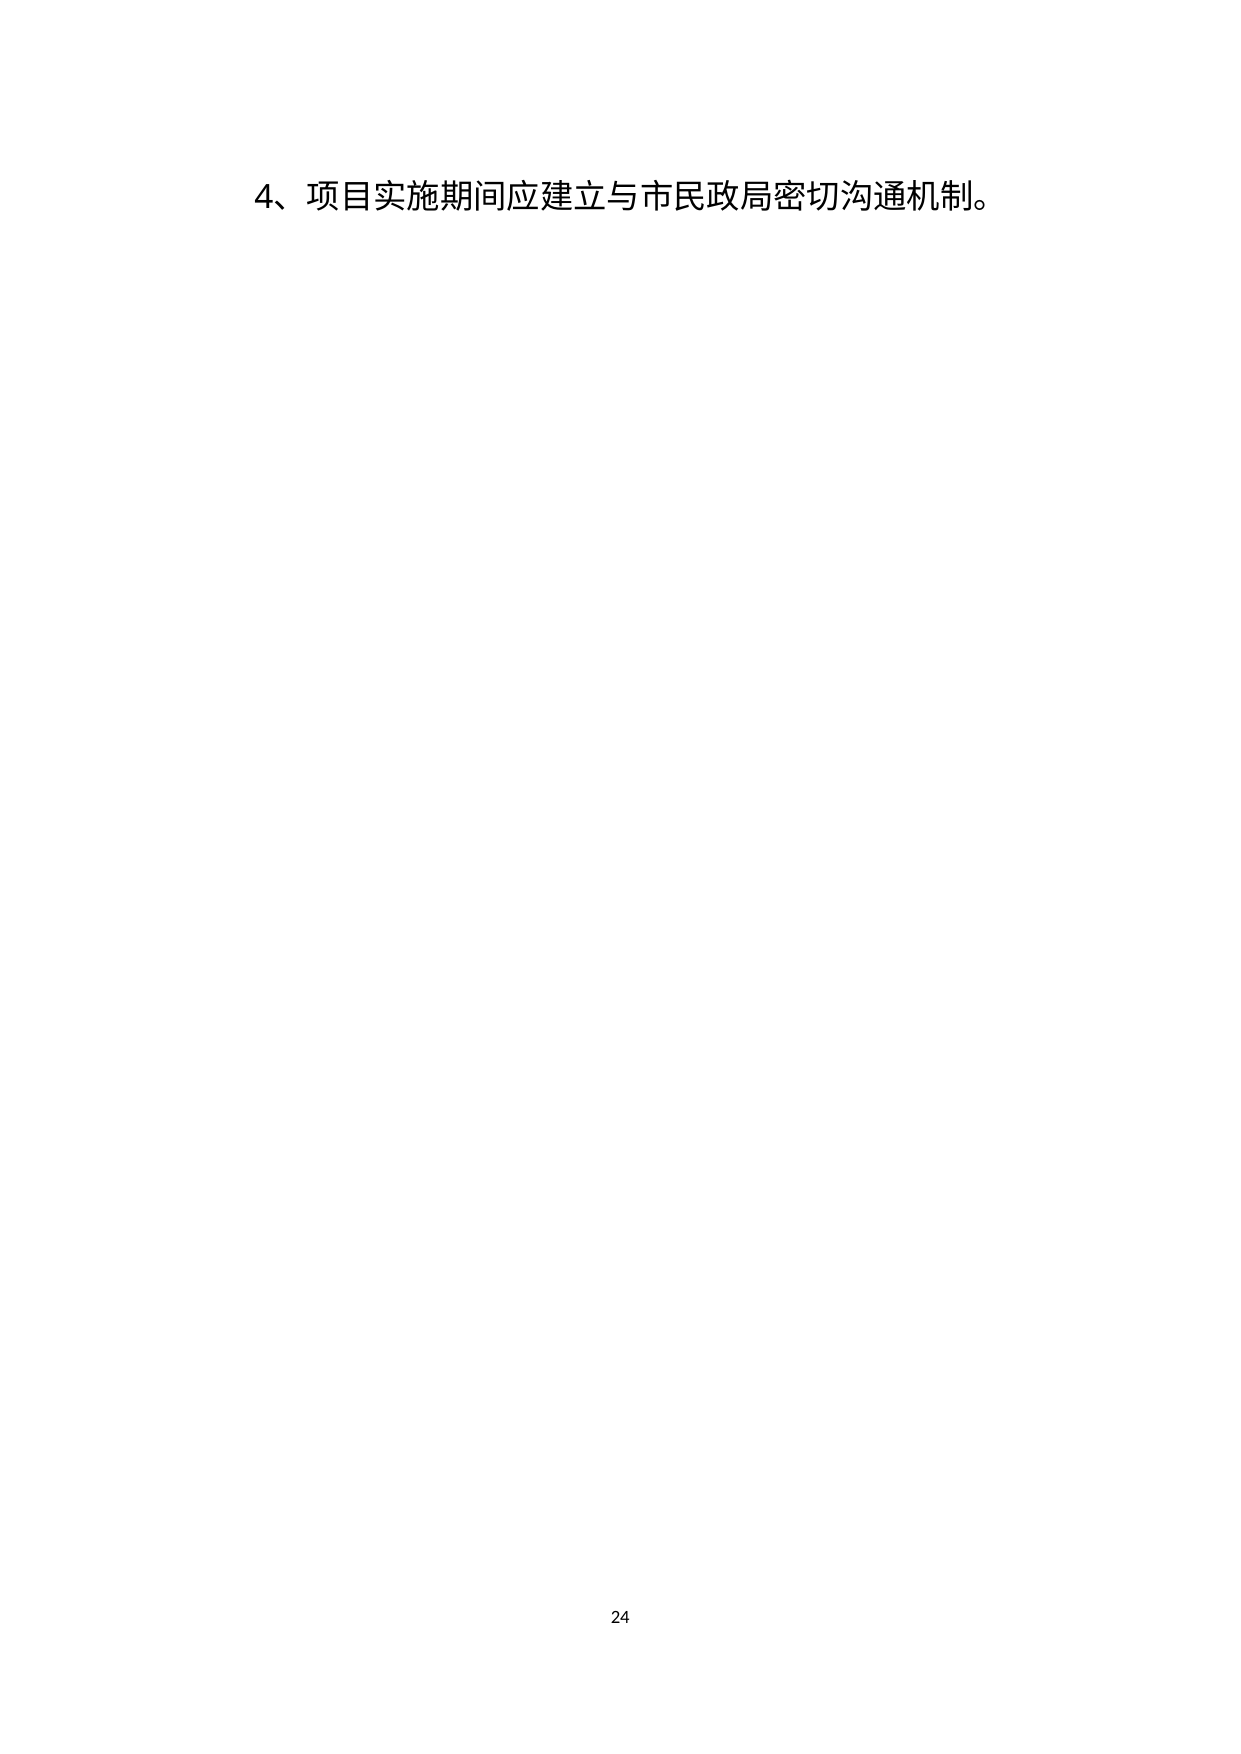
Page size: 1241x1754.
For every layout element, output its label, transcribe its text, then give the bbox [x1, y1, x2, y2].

text 4、项目实施期间应建立与市民政局密切沟通机制。 [187, 162, 1053, 227]
